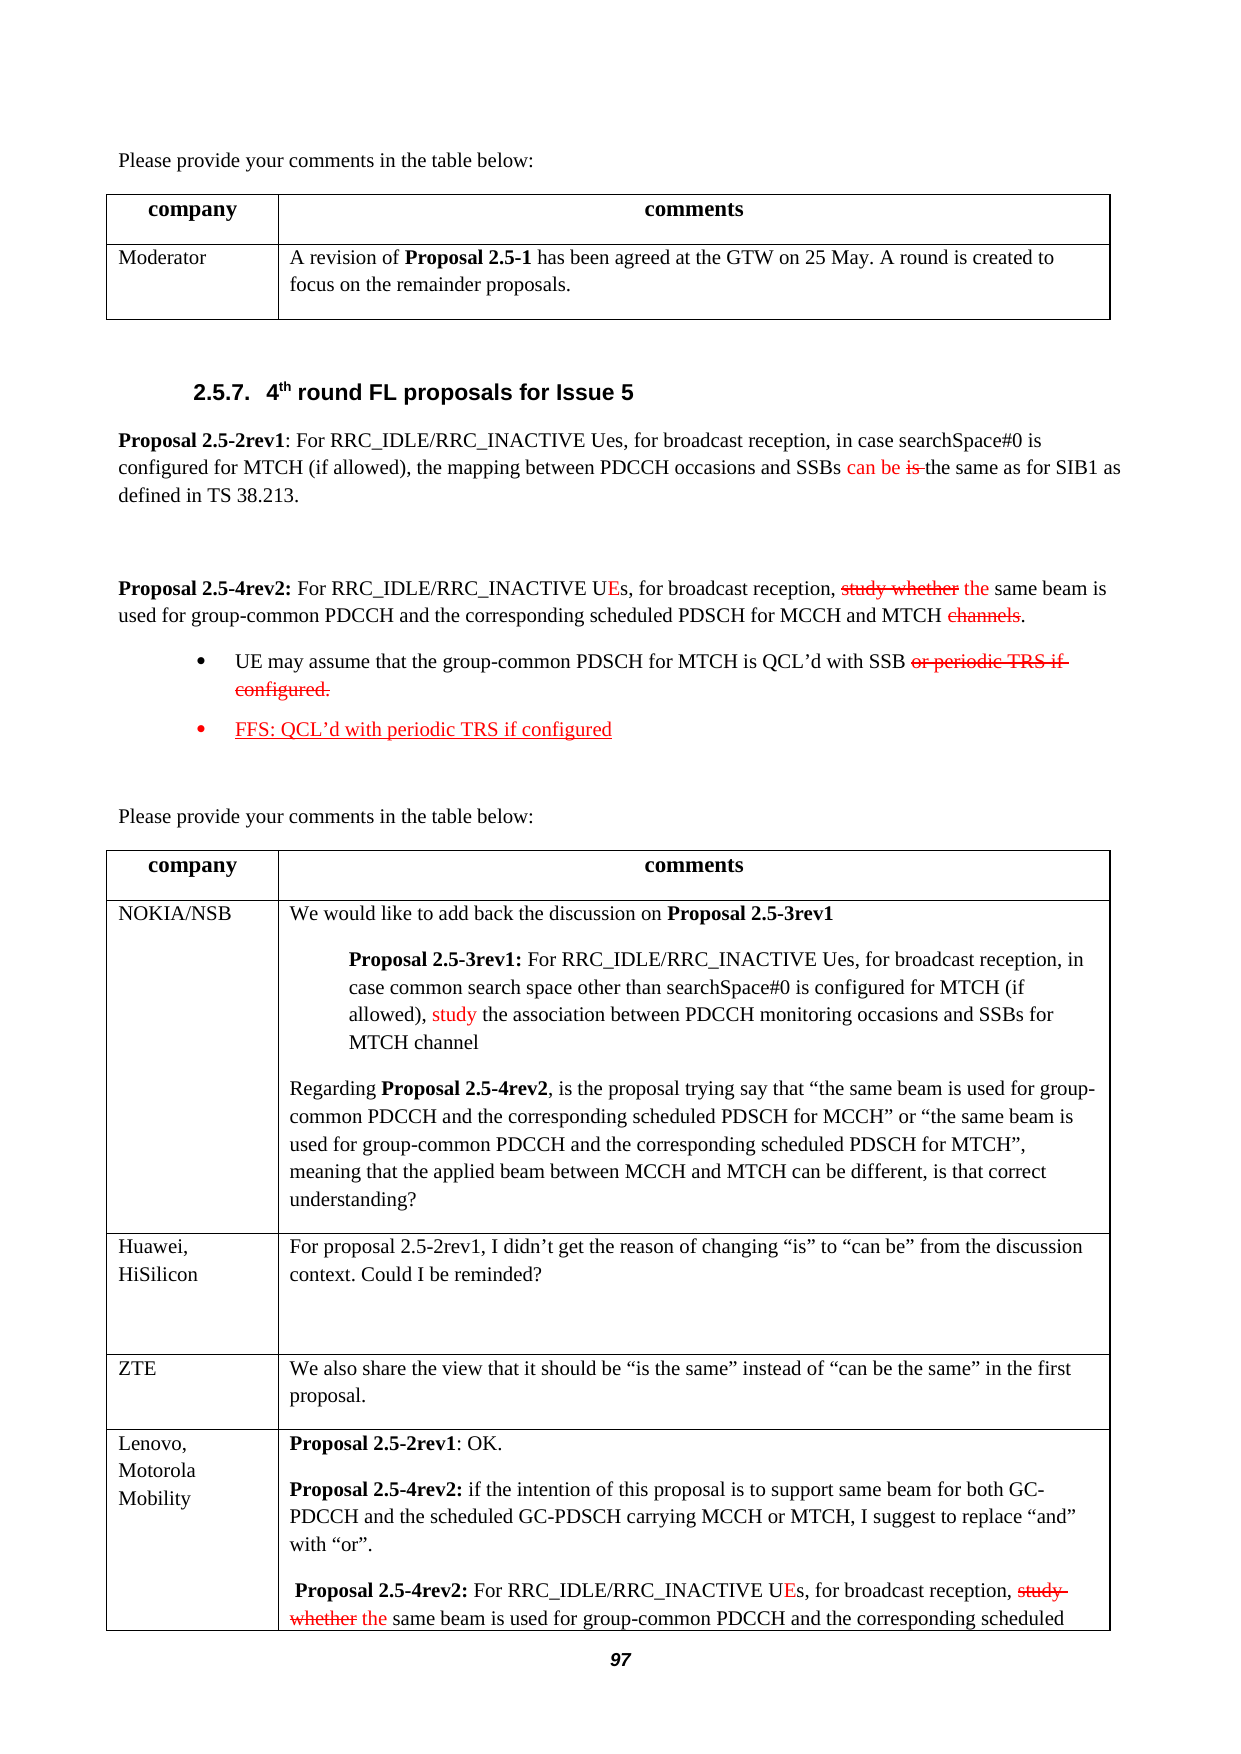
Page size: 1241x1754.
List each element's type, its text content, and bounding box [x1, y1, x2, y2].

table_cell A revision of Proposal 2.5-1 has been agreed at the GTW on 25 May. A round is created to focus on the remainder proposals. [279, 245, 1109, 319]
subtitle 4th round FL proposals for Issue 5 [193, 379, 1122, 405]
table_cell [279, 1430, 1109, 1630]
table_cell We would like to add back the discussion on Proposal 2.5-3rev1 Proposal 2.5-3rev1: For RRC_IDLE/RRC_INACTIVE Ues, for broadcast reception, in case common search space other than searchSpace#0 is configured for MTCH (if allowed), study the association between PDCCH monitoring occasions and SSBs for MTCH channel Regarding Proposal 2.5-4rev2, is the proposal trying say that “the same beam is used for group-common PDCCH and the corresponding scheduled PDSCH for MCCH” or “the same beam is used for group-common PDCCH and the corresponding scheduled PDSCH for MTCH”, meaning that the applied beam between MCCH and MTCH can be different, is that correct understanding? [279, 901, 1109, 1233]
text Please provide your comments in the table below: [118, 148, 1122, 172]
table_header company [107, 851, 278, 900]
list FFS: QCL’d with periodic TRS if configured [197, 717, 1122, 741]
table_header comments [279, 851, 1109, 900]
table_cell Huawei, HiSilicon [107, 1234, 278, 1354]
table_header comments [279, 195, 1109, 244]
table_cell Moderator [107, 245, 278, 319]
table_header company [107, 195, 278, 244]
table_cell For proposal 2.5-2rev1, I didn’t get the reason of changing “is” to “can be” from the discussion context. Could I be reminded? [279, 1234, 1109, 1354]
table_cell ZTE [107, 1355, 278, 1429]
table_cell We also share the view that it should be “is the same” instead of “can be the same” in the first proposal. [279, 1355, 1109, 1429]
text Please provide your comments in the table below: [118, 804, 1122, 828]
table_cell NOKIA/NSB [107, 901, 278, 1233]
text Proposal 2.5-4rev2: For RRC_IDLE/RRC_INACTIVE UEs, for broadcast reception, study whether the same beam is used for group-common PDCCH and the corresponding scheduled PDSCH for MCCH and MTCH channels. [118, 576, 1122, 627]
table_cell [107, 1430, 278, 1630]
list UE may assume that the group-common PDSCH for MTCH is QCL’d with SSB or periodic TRS if configured. [197, 649, 1122, 701]
